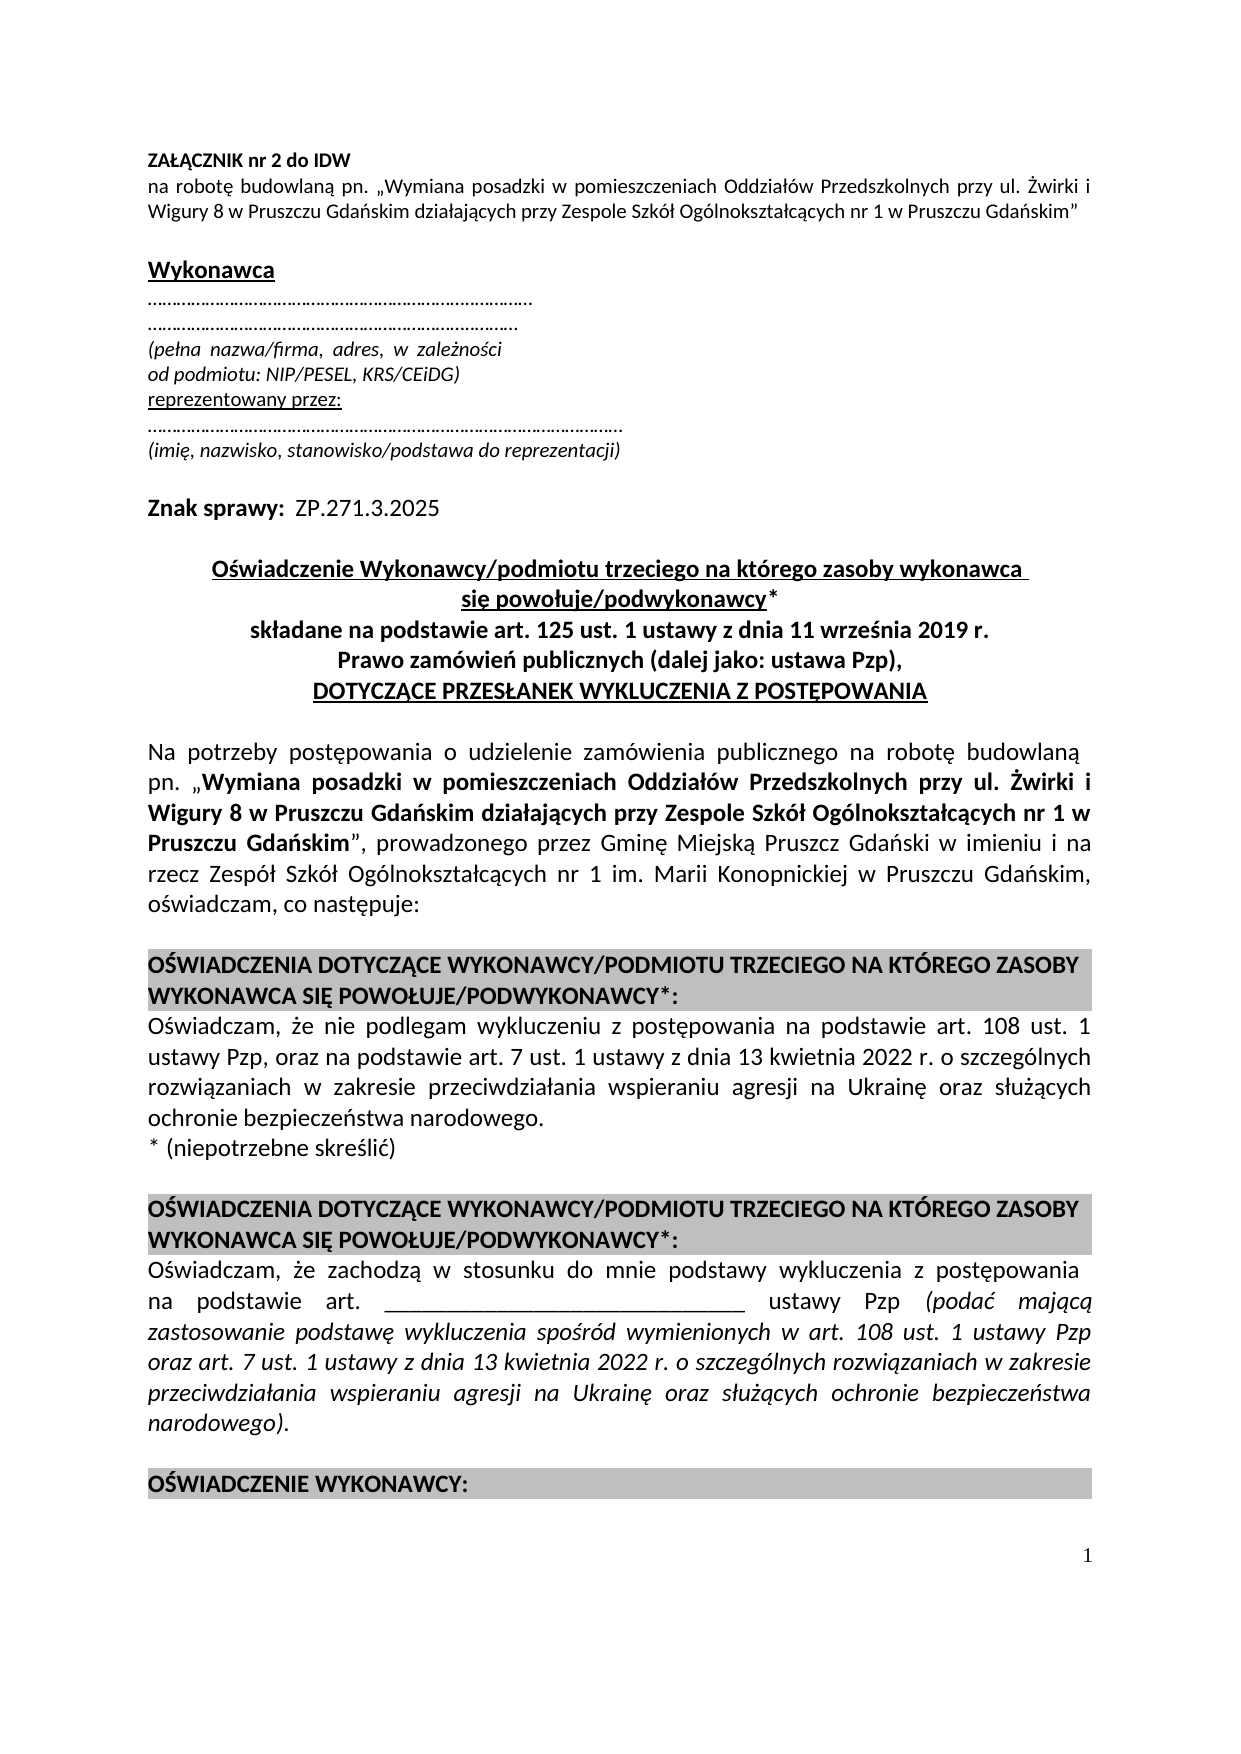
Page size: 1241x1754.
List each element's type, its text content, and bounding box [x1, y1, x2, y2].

text OŚWIADCZENIA DOTYCZĄCE WYKONAWCY/PODMIOTU TRZECIEGO NA KTÓREGO ZASOBY WYKONAWCA SIĘ POWOŁUJE/PODWYKONAWCY*: [148, 1194, 1092, 1255]
text Oświadczam, że zachodzą w stosunku do mnie podstawy wykluczenia z postępowania na podstawie art. _____________________________ ustawy Pzp (podać mającą zastosowanie podstawę wykluczenia spośród wymienionych w art. 108 ust. 1 ustawy Pzp oraz art. 7 ust. 1 ustawy z dnia 13 kwietnia 2022 r. o szczególnych rozwiązaniach w zakresie przeciwdziałania wspieraniu agresji na Ukrainę oraz służących ochronie bezpieczeństwa narodowego). [148, 1255, 1092, 1438]
text reprezentowany przez: [148, 387, 502, 412]
text OŚWIADCZENIA DOTYCZĄCE WYKONAWCY/PODMIOTU TRZECIEGO NA KTÓREGO ZASOBY WYKONAWCA SIĘ POWOŁUJE/PODWYKONAWCY*: [148, 949, 1092, 1011]
text Na potrzeby postępowania o udzielenie zamówienia publicznego na robotę budowlaną pn. „Wymiana posadzki w pomieszczeniach Oddziałów Przedszkolnych przy ul. Żwirki i Wigury 8 w Pruszczu Gdańskim działających przy Zespole Szkół Ogólnokształcących nr 1 w Pruszczu Gdańskim”, prowadzonego przez Gminę Miejską Pruszcz Gdański w imieniu i na rzecz Zespół Szkół Ogólnokształcących nr 1 im. Marii Konopnickiej w Pruszczu Gdańskim, oświadczam, co następuje: [148, 736, 1092, 919]
text składane na podstawie art. 125 ust. 1 ustawy z dnia 11 września 2019 r. [148, 614, 1092, 644]
text Prawo zamówień publicznych (dalej jako: ustawa Pzp), [148, 644, 1092, 675]
text ……………………………………………………………………………………… [148, 412, 650, 437]
text DOTYCZĄCE PRZESŁANEK WYKLUCZENIA Z POSTĘPOWANIA [148, 675, 1092, 705]
subtitle ZAŁĄCZNIK nr 2 do IDW [148, 148, 1092, 173]
text …………………………………………………………..………… [148, 285, 1092, 310]
text Oświadczam, że nie podlegam wykluczeniu z postępowania na podstawie art. 108 ust. 1 ustawy Pzp, oraz na podstawie art. 7 ust. 1 ustawy z dnia 13 kwietnia 2022 r. o szczególnych rozwiązaniach w zakresie przeciwdziałania wspieraniu agresji na Ukrainę oraz służących ochronie bezpieczeństwa narodowego. [148, 1011, 1092, 1133]
text OŚWIADCZENIE WYKONAWCY: [148, 1468, 1092, 1499]
text Wykonawca [148, 254, 1092, 285]
text …………………………………………………………..……… [148, 310, 1092, 336]
text Znak sprawy: ZP.271.3.2025 [148, 492, 1092, 522]
text (imię, nazwisko, stanowisko/podstawa do reprezentacji) [148, 437, 1092, 463]
text na robotę budowlaną pn. „Wymiana posadzki w pomieszczeniach Oddziałów Przedszkolnych przy ul. Żwirki i Wigury 8 w Pruszczu Gdańskim działających przy Zespole Szkół Ogólnokształcących nr 1 w Pruszczu Gdańskim” [148, 173, 1092, 224]
text Oświadczenie Wykonawcy/podmiotu trzeciego na którego zasoby wykonawca się powołuje/podwykonawcy* [148, 553, 1092, 614]
text (pełna nazwa/firma, adres, w zależności od podmiotu: NIP/PESEL, KRS/CEiDG) [148, 336, 502, 387]
text * (niepotrzebne skreślić) [148, 1133, 1092, 1163]
